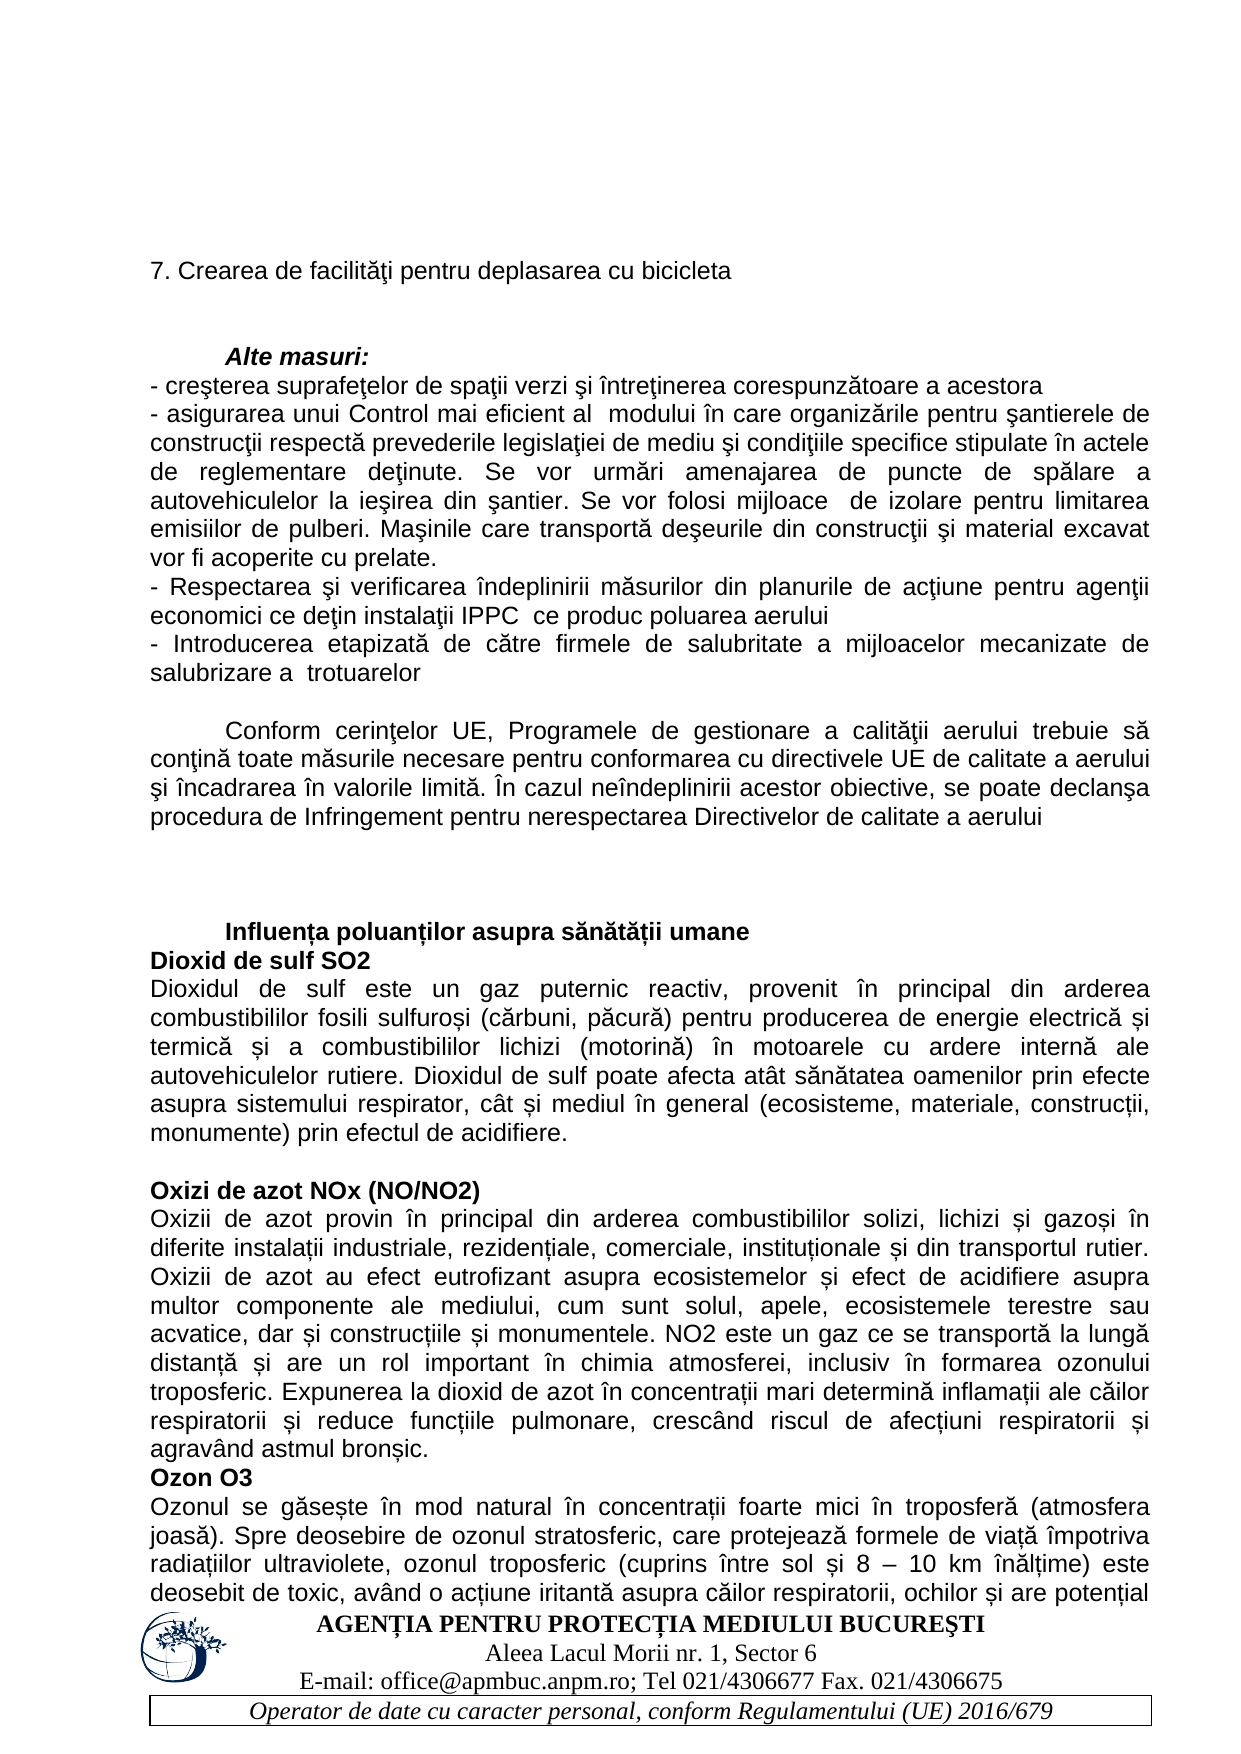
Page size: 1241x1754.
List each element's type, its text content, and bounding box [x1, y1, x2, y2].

text Conform cerinţelor UE, Programele de gestionare a calităţii aerului trebuie să conţină toate măsurile necesare pentru conformarea cu directivele UE de calitate a aerului şi încadrarea în valorile limită. În cazul neîndeplinirii acestor obiective, se poate declanşa procedura de Infringement pentru nerespectarea Directivelor de calitate a aerului [150, 716, 1152, 831]
text 7. Crearea de facilităţi pentru deplasarea cu bicicleta [150, 256, 1152, 284]
text Dioxid de sulf SO2 [150, 946, 1152, 974]
text Ozon O3 [150, 1463, 1152, 1492]
text Alte masuri: [150, 342, 1152, 371]
text Oxizii de azot provin în principal din arderea combustibililor solizi, lichizi și gazoși în diferite instalații industriale, rezidențiale, comerciale, instituționale și din transportul rutier. Oxizii de azot au efect eutrofizant asupra ecosistemelor și efect de acidifiere asupra multor componente ale mediului, cum sunt solul, apele, ecosistemele terestre sau acvatice, dar și construcțiile și monumentele. NO2 este un gaz ce se transportă la lungă distanță și are un rol important în chimia atmosferei, inclusiv în formarea ozonului troposferic. Expunerea la dioxid de azot în concentrații mari determină inflamații ale căilor respiratorii și reduce funcțiile pulmonare, crescând riscul de afecțiuni respiratorii și agravând astmul bronșic. [150, 1204, 1152, 1463]
text Influența poluanților asupra sănătății umane [150, 917, 1152, 946]
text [150, 1492, 1152, 1607]
text Oxizi de azot NOx (NO/NO2) [150, 1176, 1152, 1204]
text - asigurarea unui Control mai eficient al modului în care organizările pentru şantierele de construcţii respectă prevederile legislaţiei de mediu şi condiţiile specifice stipulate în actele de reglementare deţinute. Se vor urmări amenajarea de puncte de spălare a autovehiculelor la ieşirea din şantier. Se vor folosi mijloace de izolare pentru limitarea emisiilor de pulberi. Maşinile care transportă deşeurile din construcţii şi material excavat vor fi acoperite cu prelate. [150, 399, 1152, 572]
text - Introducerea etapizată de către firmele de salubritate a mijloacelor mecanizate de salubrizare a trotuarelor [150, 629, 1152, 687]
text - Respectarea şi verificarea îndeplinirii măsurilor din planurile de acţiune pentru agenţii economici ce deţin instalaţii IPPC ce produc poluarea aerului [150, 572, 1152, 629]
text - creşterea suprafeţelor de spaţii verzi şi întreţinerea corespunzătoare a acestora [150, 371, 1152, 399]
text Dioxidul de sulf este un gaz puternic reactiv, provenit în principal din arderea combustibililor fosili sulfuroși (cărbuni, păcură) pentru producerea de energie electrică și termică și a combustibililor lichizi (motorină) în motoarele cu ardere internă ale autovehiculelor rutiere. Dioxidul de sulf poate afecta atât sănătatea oamenilor prin efecte asupra sistemului respirator, cât și mediul în general (ecosisteme, materiale, construcții, monumente) prin efectul de acidifiere. [150, 974, 1152, 1147]
